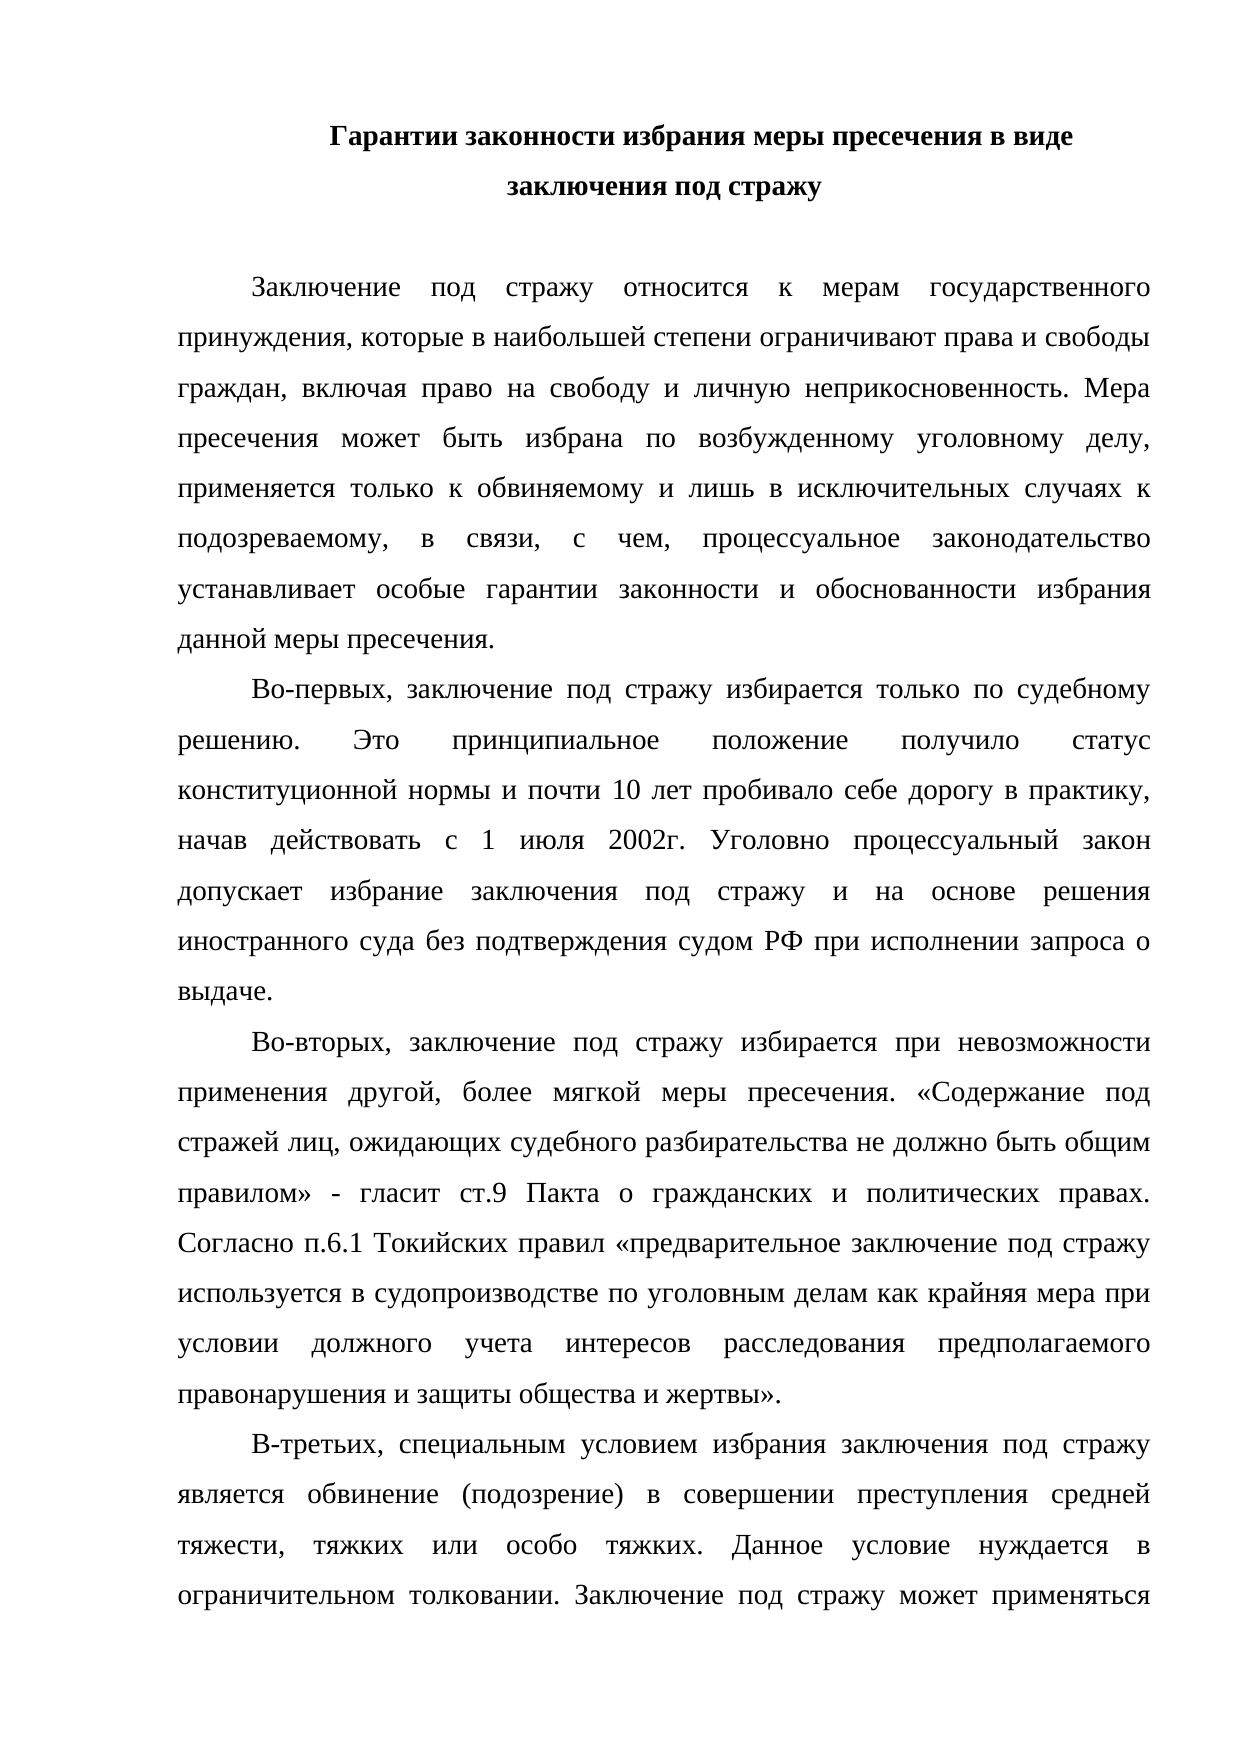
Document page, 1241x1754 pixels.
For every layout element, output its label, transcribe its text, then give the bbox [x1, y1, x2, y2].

text Гарантии законности избрания меры пресечения в виде заключения под стражу [177, 118, 1152, 202]
text Во-вторых, заключение под стражу избирается при невозможности применения другой, более мягкой меры пресечения. «Содержание под стражей лиц, ожидающих судебного разбирательства не должно быть общим правилом» - гласит ст.9 Пакта о гражданских и политических правах. Согласно п.6.1 Токийских правил «предварительное заключение под стражу используется в судопроизводстве по уголовным делам как крайняя мера при условии должного учета интересов расследования предполагаемого правонарушения и защиты общества и жертвы». [177, 1024, 1152, 1409]
text Заключение под стражу относится к мерам государственного принуждения, которые в наибольшей степени ограничивают права и свободы граждан, включая право на свободу и личную неприкосновенность. Мера пресечения может быть избрана по возбужденному уголовному делу, применяется только к обвиняемому и лишь в исключительных случаях к подозреваемому, в связи, с чем, процессуальное законодательство устанавливает особые гарантии законности и обоснованности избрания данной меры пресечения. [177, 269, 1152, 655]
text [177, 1426, 1152, 1611]
text Во-первых, заключение под стражу избирается только по судебному решению. Это принципиальное положение получило статус конституционной нормы и почти 10 лет пробивало себе дорогу в практику, начав действовать с 1 июля 2002г. Уголовно процессуальный закон допускает избрание заключения под стражу и на основе решения иностранного суда без подтверждения судом РФ при исполнении запроса о выдаче. [177, 672, 1152, 1007]
